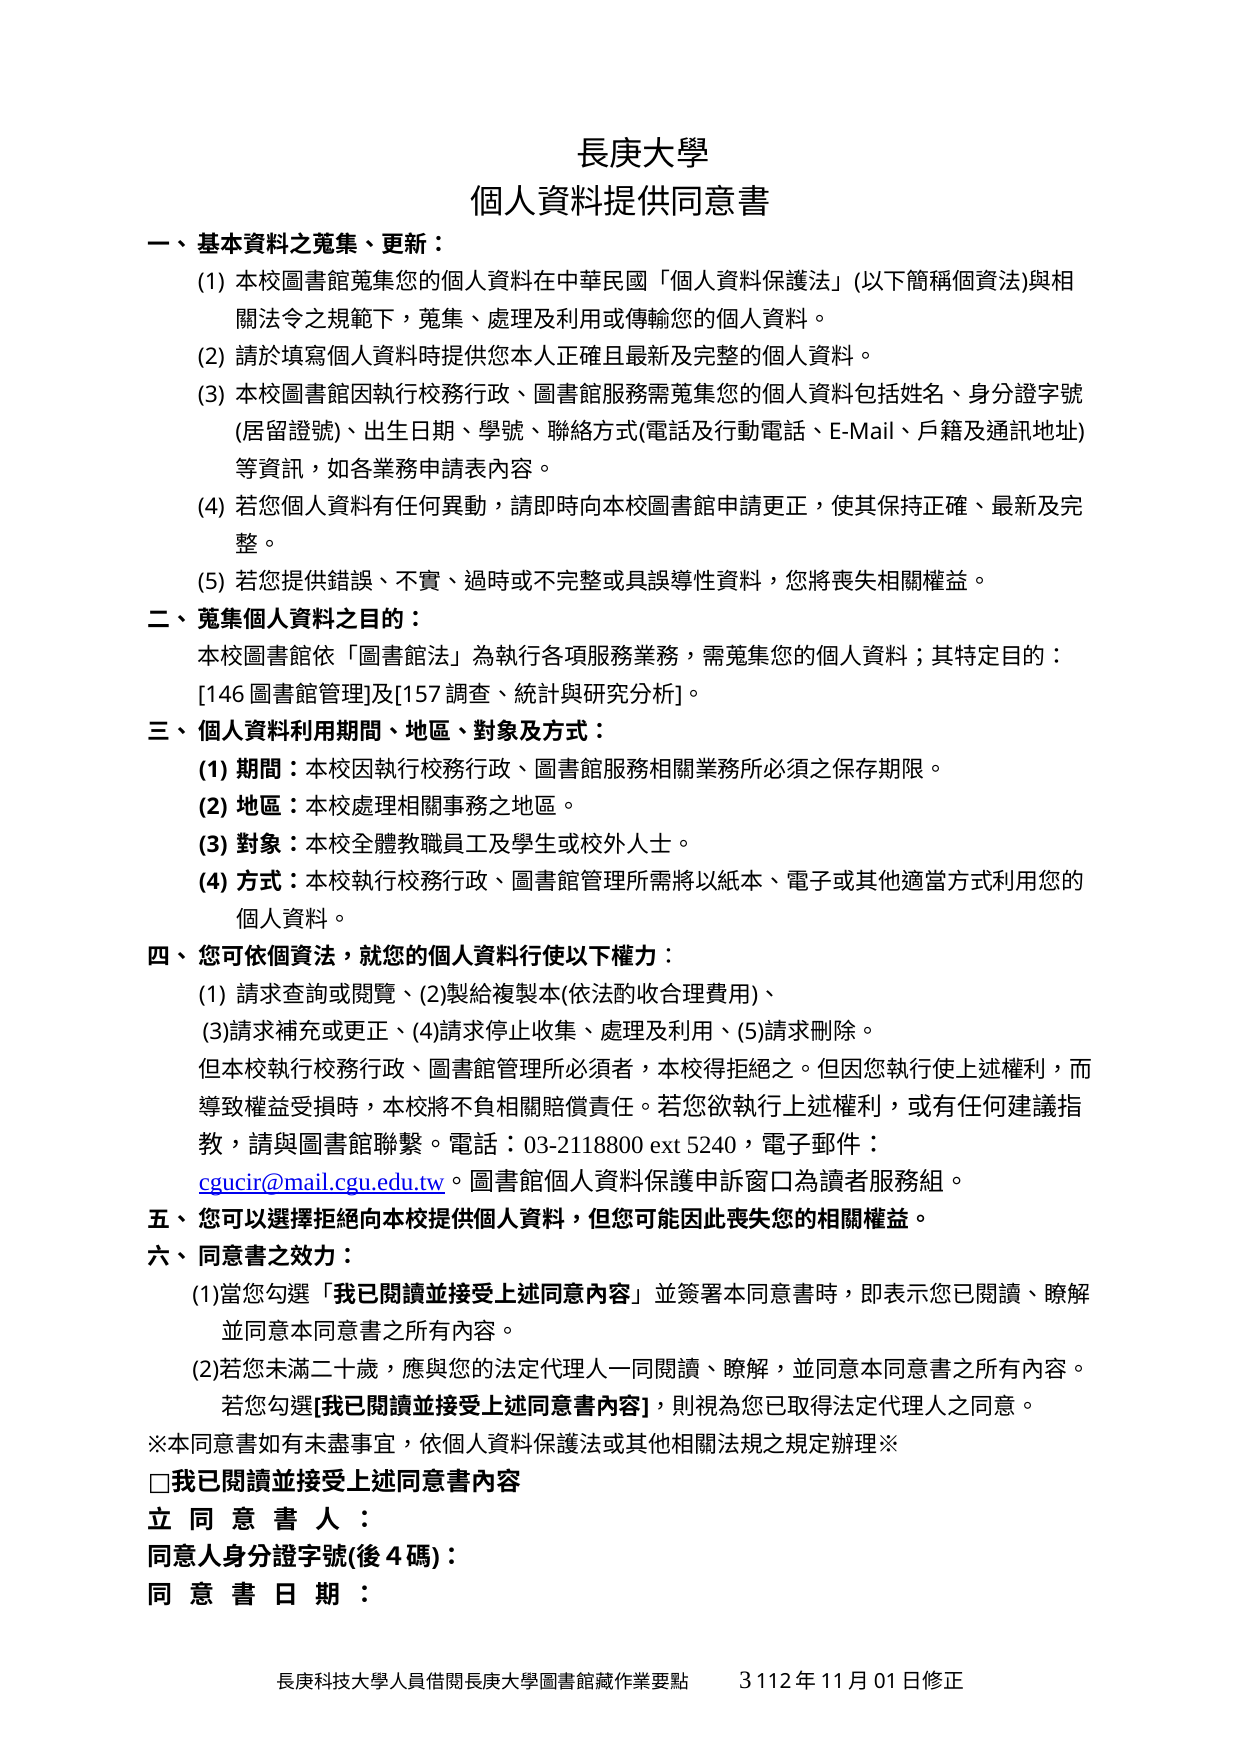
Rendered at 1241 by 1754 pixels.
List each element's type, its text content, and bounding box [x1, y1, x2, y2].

list 個人資料利用期間、地區、對象及方式： [148, 711, 1092, 748]
list 您可以選擇拒絕向本校提供個人資料，但您可能因此喪失您的相關權益。 [148, 1198, 1092, 1236]
text ※本同意書如有未盡事宜，依個人資料保護法或其他相關法規之規定辦理※ [148, 1423, 1092, 1461]
list 本校圖書館蒐集您的個人資料在中華民國「個人資料保護法」(以下簡稱個資法)與相關法令之規範下，蒐集、處理及利用或傳輸您的個人資料。 [198, 261, 1092, 336]
text □我已閱讀並接受上述同意書內容 [148, 1461, 1092, 1498]
list 若您個人資料有任何異動，請即時向本校圖書館申請更正，使其保持正確、最新及完整。 [198, 486, 1092, 561]
list 本校圖書館因執行校務行政、圖書館服務需蒐集您的個人資料包括姓名、身分證字號(居留證號)、出生日期、學號、聯絡方式(電話及行動電話、E-Mail、戶籍及通訊地址)等資訊，如各業務申請表內容。 [198, 373, 1092, 486]
list 蒐集個人資料之目的： [148, 598, 1092, 636]
list (3)請求補充或更正、(4)請求停止收集、處理及利用、(5)請求刪除。 [202, 1011, 1092, 1048]
text (1)當您勾選「我已閱讀並接受上述同意內容」並簽署本同意書時，即表示您已閱讀、瞭解並同意本同意書之所有內容。 [192, 1273, 1092, 1348]
list 基本資料之蒐集、更新： [148, 223, 1092, 261]
list 地區：本校處理相關事務之地區。 [199, 786, 1092, 823]
text 個人資料提供同意書 [148, 175, 1092, 223]
list 方式：本校執行校務行政、圖書館管理所需將以紙本、電子或其他適當方式利用您的個人資料。 [199, 861, 1092, 936]
list 同意書之效力： [148, 1236, 1092, 1273]
text 同意人身分證字號(後４碼)： [148, 1536, 1092, 1573]
list 請於填寫個人資料時提供您本人正確且最新及完整的個人資料。 [198, 336, 1092, 373]
text (2)若您未滿二十歲，應與您的法定代理人一同閱讀、瞭解，並同意本同意書之所有內容。若您勾選[我已閱讀並接受上述同意書內容]，則視為您已取得法定代理人之同意。 [192, 1348, 1092, 1423]
text 長庚大學 [148, 127, 1137, 175]
text 但本校執行校務行政、圖書館管理所必須者，本校得拒絕之。但因您執行使上述權利，而導致權益受損時，本校將不負相關賠償責任。若您欲執行上述權利，或有任何建議指教，請與圖書館聯繫。電話：03-2118800 ext 5240，電子郵件：cgucir@mail.cgu.edu.tw。圖書館個人資料保護申訴窗口為讀者服務組。 [198, 1048, 1092, 1198]
text 本校圖書館依「圖書館法」為執行各項服務業務，需蒐集您的個人資料；其特定目的：[146圖書館管理]及[157調查、統計與研究分析]。 [198, 636, 1092, 711]
text 同 意 書 日 期 ： [148, 1573, 1092, 1611]
list 對象：本校全體教職員工及學生或校外人士。 [199, 823, 1092, 861]
list 您可依個資法，就您的個人資料行使以下權力： [148, 936, 1092, 973]
list 期間：本校因執行校務行政、圖書館服務相關業務所必須之保存期限。 [199, 748, 1092, 786]
list 請求查詢或閱覽、(2)製給複製本(依法酌收合理費用)、 [199, 973, 1092, 1011]
list 若您提供錯誤、不實、過時或不完整或具誤導性資料，您將喪失相關權益。 [198, 561, 1092, 598]
text 立 同 意 書 人 ： [148, 1498, 1092, 1536]
